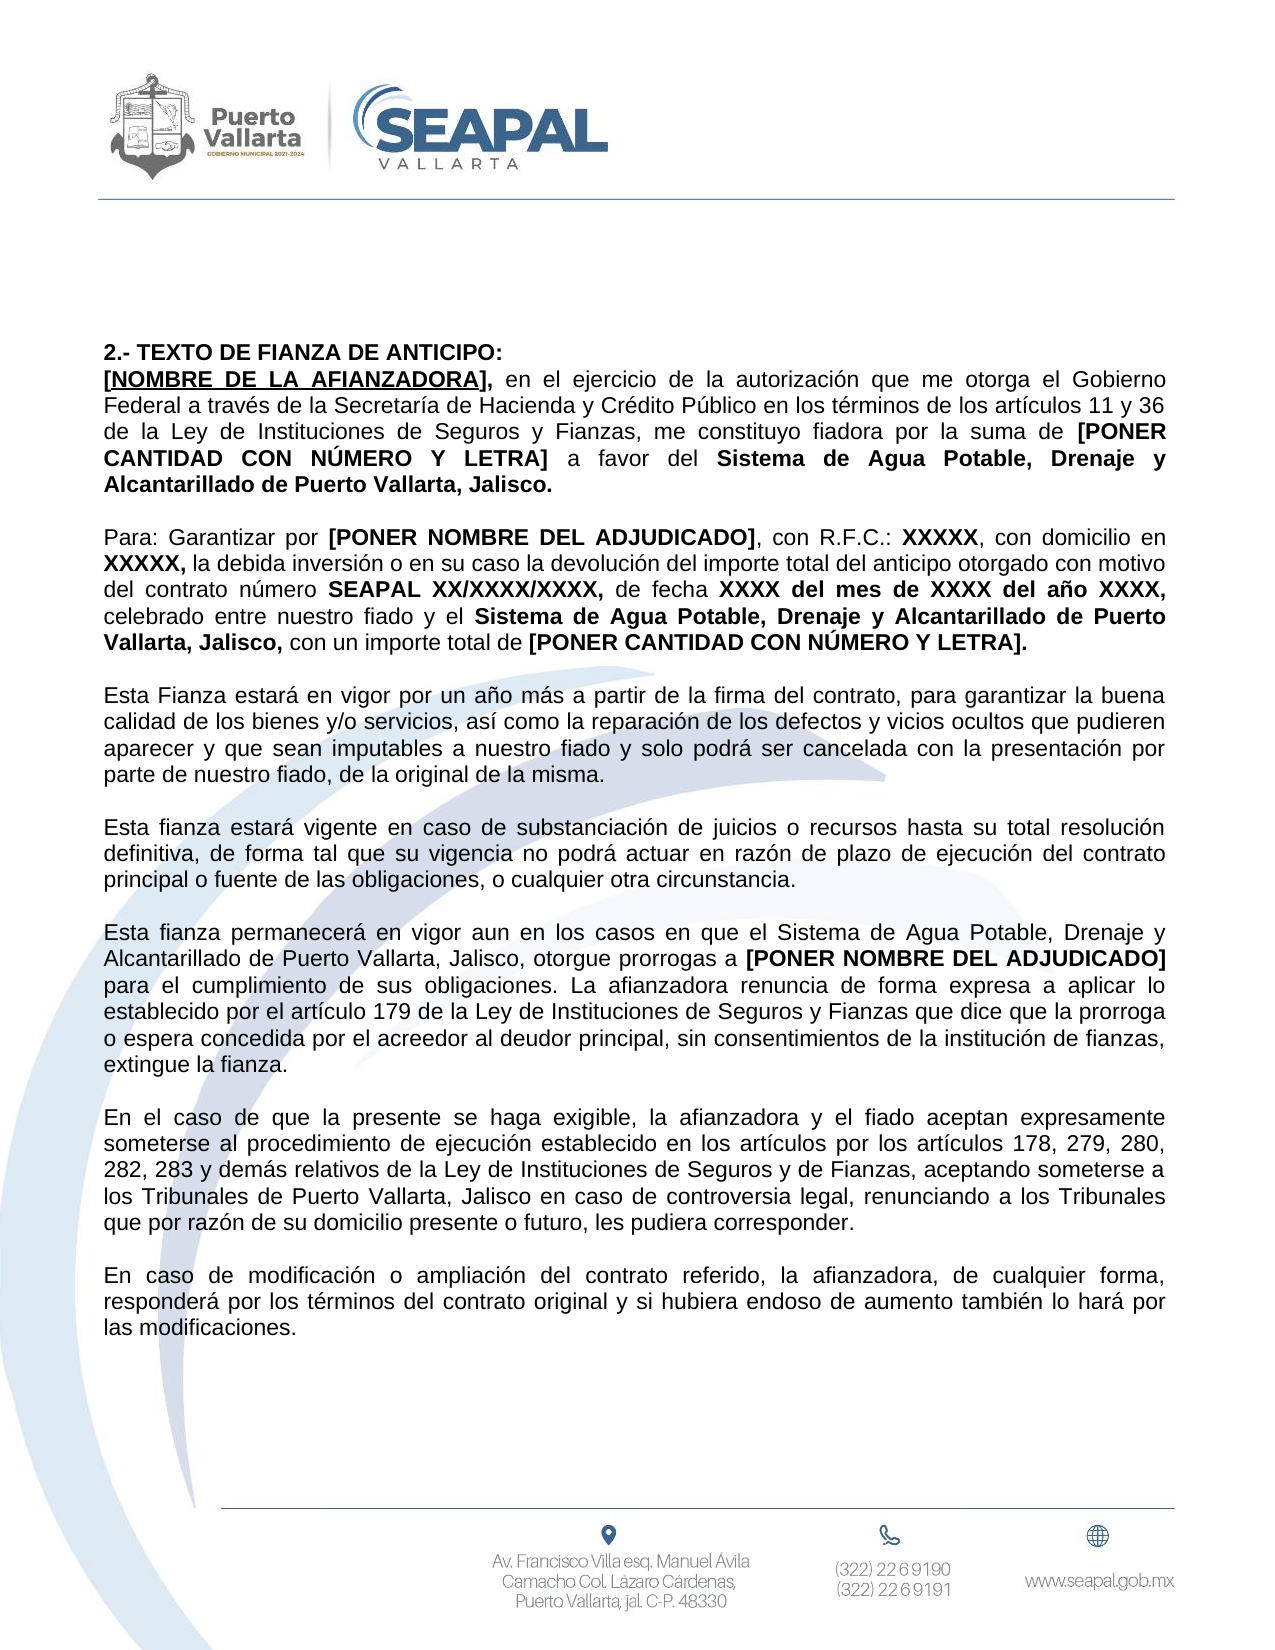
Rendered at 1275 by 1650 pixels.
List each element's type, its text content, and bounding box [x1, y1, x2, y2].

text En caso de modificación o ampliación del contrato referido, la afianzadora, de cualquier forma, responderá por los términos del contrato original y si hubiera endoso de aumento también lo hará por las modificaciones. [103, 1262, 1166, 1341]
text Esta fianza permanecerá en vigor aun en los casos en que el Sistema de Agua Potable, Drenaje y Alcantarillado de Puerto Vallarta, Jalisco, otorgue prorrogas a [PONER NOMBRE DEL ADJUDICADO] para el cumplimiento de sus obligaciones. La afianzadora renuncia de forma expresa a aplicar lo establecido por el artículo 179 de la Ley de Instituciones de Seguros y Fianzas que dice que la prorroga o espera concedida por el acreedor al deudor principal, sin consentimientos de la institución de fianzas, extingue la fianza. [103, 919, 1166, 1077]
picture [0, 0, 1275, 1650]
text Esta fianza estará vigente en caso de substanciación de juicios o recursos hasta su total resolución definitiva, de forma tal que su vigencia no podrá actuar en razón de plazo de ejecución del contrato principal o fuente de las obligaciones, o cualquier otra circunstancia. [103, 814, 1166, 893]
text En el caso de que la presente se haga exigible, la afianzadora y el fiado aceptan expresamente someterse al procedimiento de ejecución establecido en los artículos por los artículos 178, 279, 280, 282, 283 y demás relativos de la Ley de Instituciones de Seguros y de Fianzas, aceptando someterse a los Tribunales de Puerto Vallarta, Jalisco en caso de controversia legal, renunciando a los Tribunales que por razón de su domicilio presente o futuro, les pudiera corresponder. [103, 1103, 1166, 1235]
text 2.- TEXTO DE FIANZA DE ANTICIPO: [103, 339, 1166, 366]
text Esta Fianza estará en vigor por un año más a partir de la firma del contrato, para garantizar la buena calidad de los bienes y/o servicios, así como la reparación de los defectos y vicios ocultos que pudieren aparecer y que sean imputables a nuestro fiado y solo podrá ser cancelada con la presentación por parte de nuestro fiado, de la original de la misma. [103, 682, 1166, 787]
text [NOMBRE DE LA AFIANZADORA], en el ejercicio de la autorización que me otorga el Gobierno Federal a través de la Secretaría de Hacienda y Crédito Público en los términos de los artículos 11 y 36 de la Ley de Instituciones de Seguros y Fianzas, me constituyo fiadora por la suma de [PONER CANTIDAD CON NÚMERO Y LETRA] a favor del Sistema de Agua Potable, Drenaje y Alcantarillado de Puerto Vallarta, Jalisco. [103, 366, 1166, 497]
text Para: Garantizar por [PONER NOMBRE DEL ADJUDICADO], con R.F.C.: XXXXX, con domicilio en XXXXX, la debida inversión o en su caso la devolución del importe total del anticipo otorgado con motivo del contrato número SEAPAL XX/XXXX/XXXX, de fecha XXXX del mes de XXXX del año XXXX, celebrado entre nuestro fiado y el Sistema de Agua Potable, Drenaje y Alcantarillado de Puerto Vallarta, Jalisco, con un importe total de [PONER CANTIDAD CON NÚMERO Y LETRA]. [103, 524, 1166, 656]
